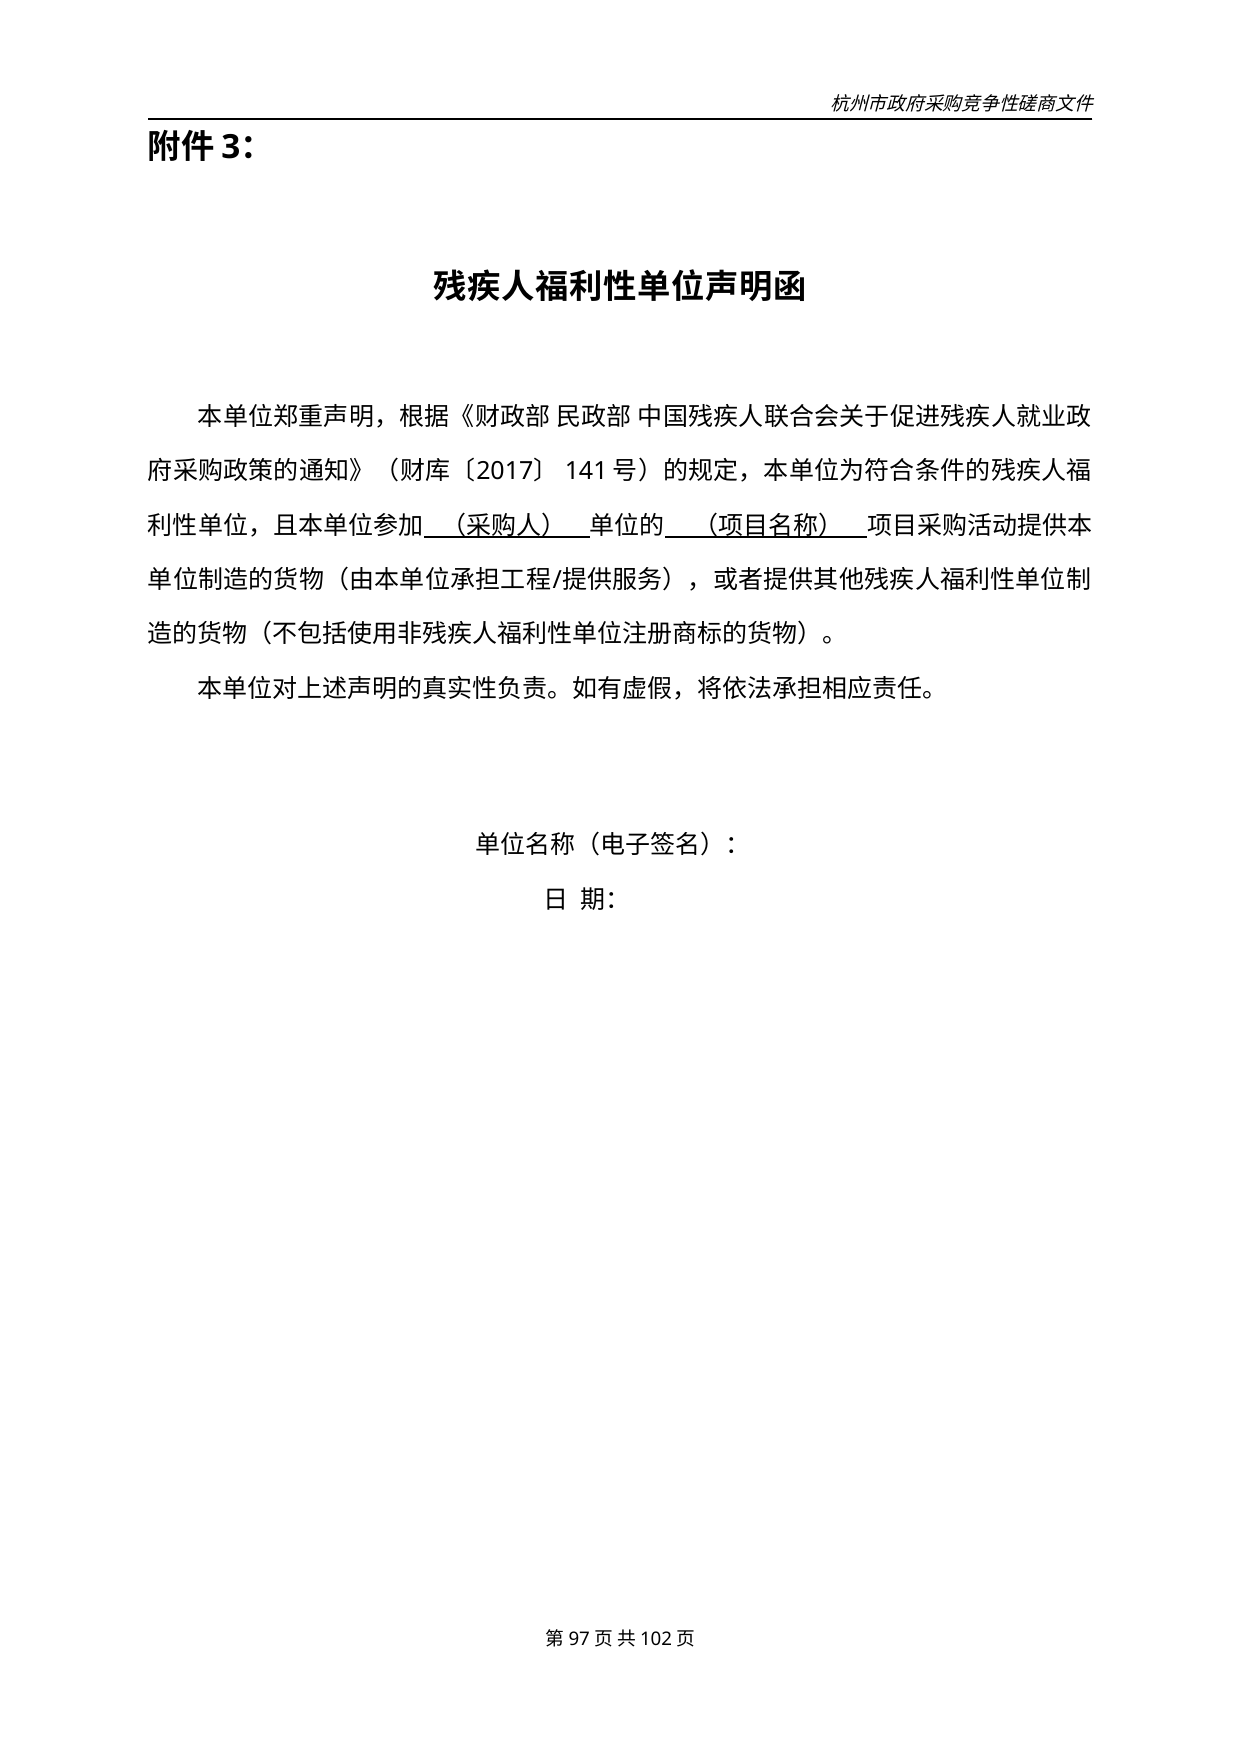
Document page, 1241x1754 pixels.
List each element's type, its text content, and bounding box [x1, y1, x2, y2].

text 单位名称（电子签名）： [148, 825, 930, 861]
text 日 期： [148, 879, 930, 915]
text 本单位郑重声明，根据《财政部 民政部 中国残疾人联合会关于促进残疾人就业政府采购政策的通知》（财库〔2017〕 141号）的规定，本单位为符合条件的残疾人福利性单位，且本单位参加 （采购人） 单位的 （项目名称） 项目采购活动提供本单位制造的货物（由本单位承担工程/提供服务），或者提供其他残疾人福利性单位制造的货物（不包括使用非残疾人福利性单位注册商标的货物）。 [148, 396, 1092, 650]
text 本单位对上述声明的真实性负责。如有虚假，将依法承担相应责任。 [148, 668, 1092, 704]
text 附件3： [148, 120, 1092, 168]
text 残疾人福利性单位声明函 [148, 260, 1092, 308]
